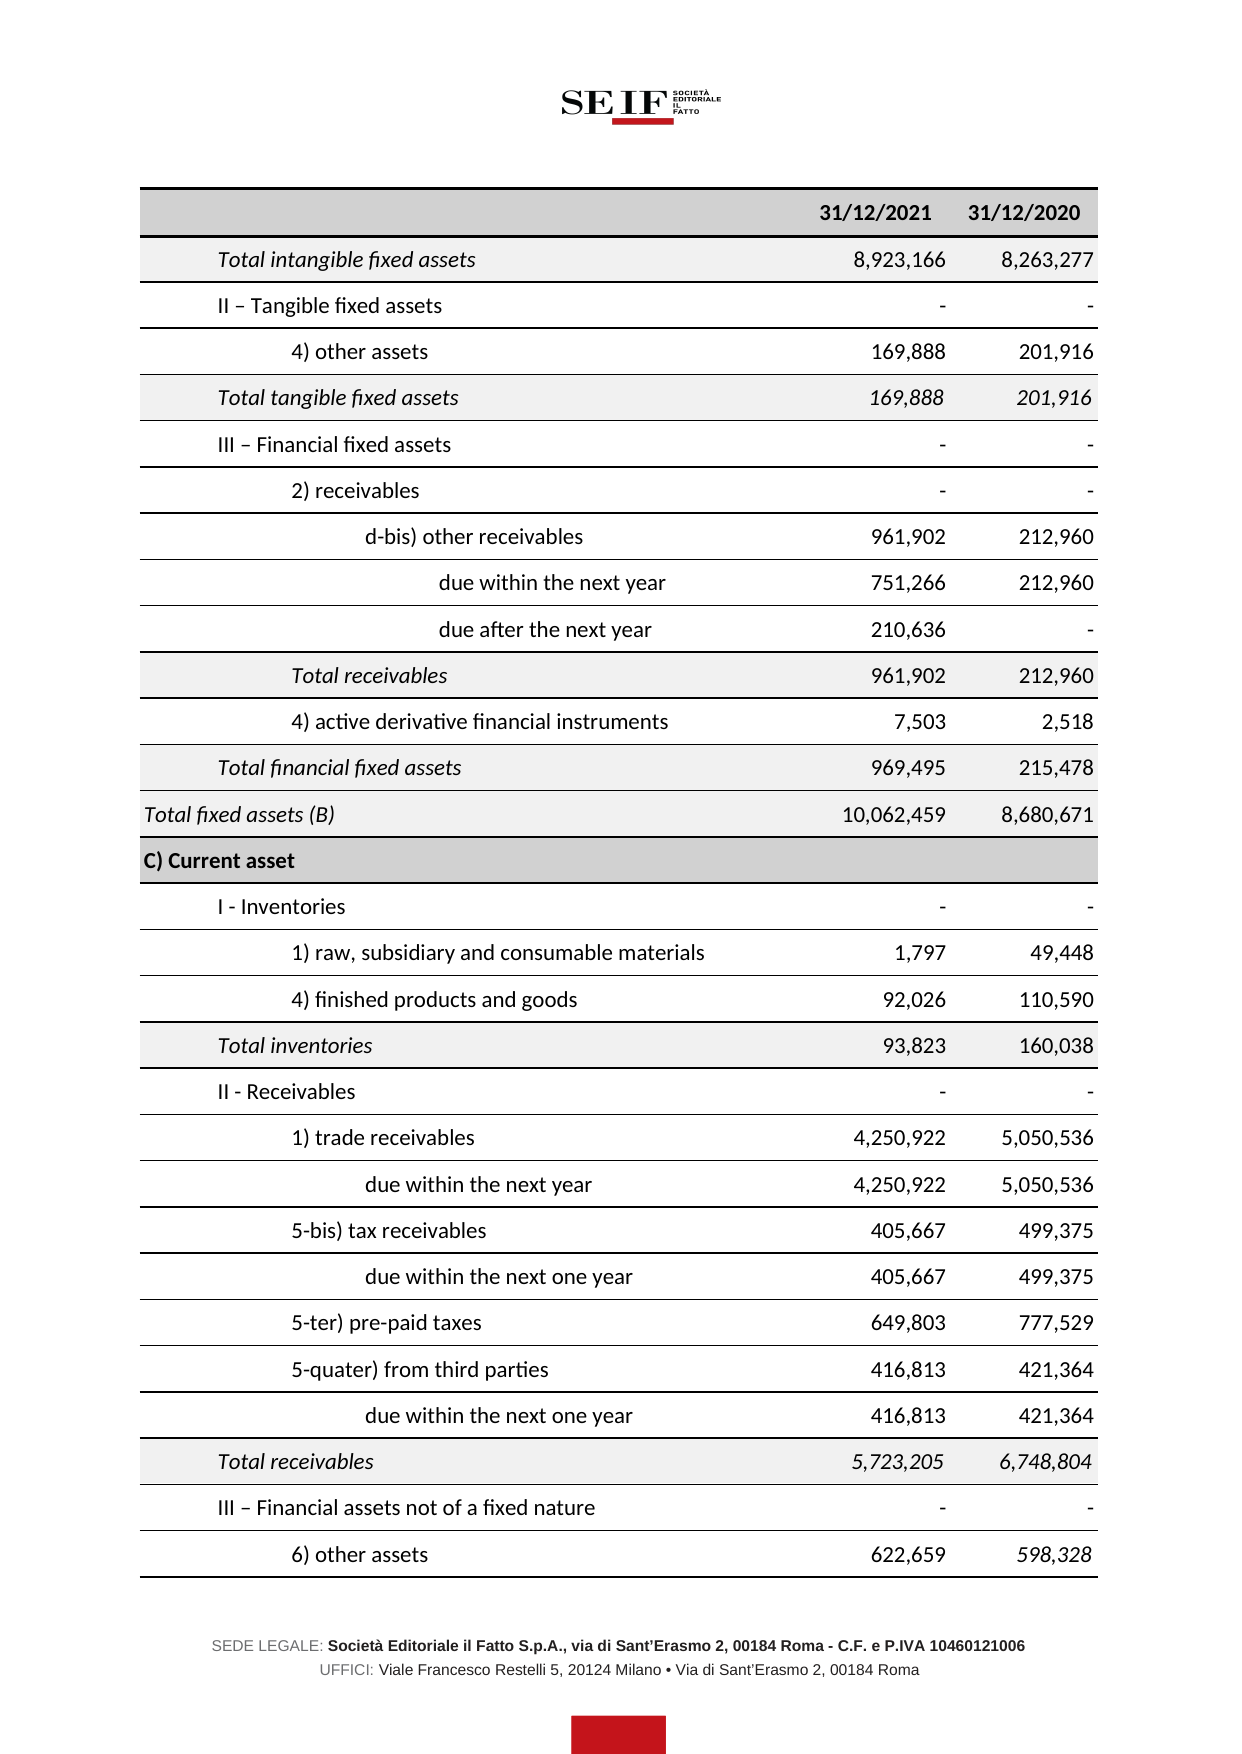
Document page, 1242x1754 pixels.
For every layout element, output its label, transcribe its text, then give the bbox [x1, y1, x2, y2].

table_cell 6) other assets [140, 1531, 801, 1576]
table_cell C) Current asset [140, 838, 801, 882]
table_cell - [801, 1485, 950, 1530]
table_cell due within the next one year [140, 1254, 801, 1298]
table_cell III – Financial assets not of a fixed nature [140, 1485, 801, 1530]
table_cell - [950, 421, 1098, 466]
table_cell 1,797 [801, 930, 950, 975]
table_cell 160,038 [950, 1023, 1098, 1067]
table_cell 421,364 [950, 1346, 1098, 1391]
table_header [140, 190, 801, 235]
table_cell 405,667 [801, 1208, 950, 1252]
table_cell II – Tangible fixed assets [140, 283, 801, 327]
table_cell Total financial fixed assets [140, 745, 801, 790]
table_cell - [950, 283, 1098, 327]
table_cell 5,050,536 [950, 1115, 1098, 1160]
table_cell Total receivables [140, 653, 801, 697]
table_cell 4,250,922 [801, 1115, 950, 1160]
table_cell Total receivables [140, 1439, 801, 1483]
table_cell - [801, 1069, 950, 1113]
table_cell I - Inventories [140, 884, 801, 928]
table_cell 649,803 [801, 1300, 950, 1345]
table_cell 416,813 [801, 1346, 950, 1391]
table_cell 10,062,459 [801, 791, 950, 836]
table_cell 5-bis) tax receivables [140, 1208, 801, 1252]
table_cell due within the next year [140, 560, 801, 605]
table_cell 2,518 [950, 699, 1098, 743]
table_cell 1) raw, subsidiary and consumable materials [140, 930, 801, 975]
table_cell - [950, 468, 1098, 512]
table_cell - [801, 283, 950, 327]
table_cell 5,050,536 [950, 1161, 1098, 1206]
table_cell 8,680,671 [950, 791, 1098, 836]
table_cell - [801, 421, 950, 466]
table_cell 499,375 [950, 1208, 1098, 1252]
table_cell - [950, 606, 1098, 651]
table_cell [801, 838, 950, 882]
table_cell 201,916 [950, 375, 1098, 420]
table_cell 215,478 [950, 745, 1098, 790]
table_cell 49,448 [950, 930, 1098, 975]
table_cell - [950, 1485, 1098, 1530]
table_cell 6,748,804 [950, 1439, 1098, 1483]
table_cell 961,902 [801, 653, 950, 697]
table_cell 212,960 [950, 560, 1098, 605]
table_cell - [950, 1069, 1098, 1113]
table_cell 5,723,205 [801, 1439, 950, 1483]
table_cell 110,590 [950, 976, 1098, 1021]
table_header 31/12/2020 [950, 190, 1098, 235]
table_cell 212,960 [950, 653, 1098, 697]
table_cell - [801, 468, 950, 512]
table_cell 7,503 [801, 699, 950, 743]
table_cell 8,923,166 [801, 238, 950, 281]
table_cell 212,960 [950, 514, 1098, 558]
table_cell due after the next year [140, 606, 801, 651]
table_cell 4) other assets [140, 329, 801, 373]
table_cell 169,888 [801, 329, 950, 373]
table_cell 1) trade receivables [140, 1115, 801, 1160]
table_cell - [801, 884, 950, 928]
table_cell 5-quater) from third parties [140, 1346, 801, 1391]
table_header 31/12/2021 [801, 190, 950, 235]
table_cell 8,263,277 [950, 238, 1098, 281]
table_cell 93,823 [801, 1023, 950, 1067]
table_cell Total fixed assets (B) [140, 791, 801, 836]
table_cell 969,495 [801, 745, 950, 790]
table_cell 421,364 [950, 1393, 1098, 1437]
table_cell 961,902 [801, 514, 950, 558]
table_cell 4,250,922 [801, 1161, 950, 1206]
table_cell 777,529 [950, 1300, 1098, 1345]
table_cell 92,026 [801, 976, 950, 1021]
picture [547, 88, 736, 126]
table_cell II - Receivables [140, 1069, 801, 1113]
table_cell 751,266 [801, 560, 950, 605]
table_cell Total tangible fixed assets [140, 375, 801, 420]
table_cell 4) finished products and goods [140, 976, 801, 1021]
table_cell Total intangible fixed assets [140, 238, 801, 281]
table_cell 416,813 [801, 1393, 950, 1437]
table_cell 2) receivables [140, 468, 801, 512]
table_cell 201,916 [950, 329, 1098, 373]
table_cell d-bis) other receivables [140, 514, 801, 558]
table_cell 5-ter) pre-paid taxes [140, 1300, 801, 1345]
table_cell due within the next year [140, 1161, 801, 1206]
table_cell 622,659 [801, 1531, 950, 1576]
table_cell 4) active derivative financial instruments [140, 699, 801, 743]
table_cell Total inventories [140, 1023, 801, 1067]
table_cell 210,636 [801, 606, 950, 651]
table_cell due within the next one year [140, 1393, 801, 1437]
table_cell - [950, 884, 1098, 928]
table_cell 169,888 [801, 375, 950, 420]
table_cell 598,328 [950, 1531, 1098, 1576]
table_cell 499,375 [950, 1254, 1098, 1298]
table_cell III – Financial fixed assets [140, 421, 801, 466]
table_cell [950, 838, 1098, 882]
table_cell 405,667 [801, 1254, 950, 1298]
